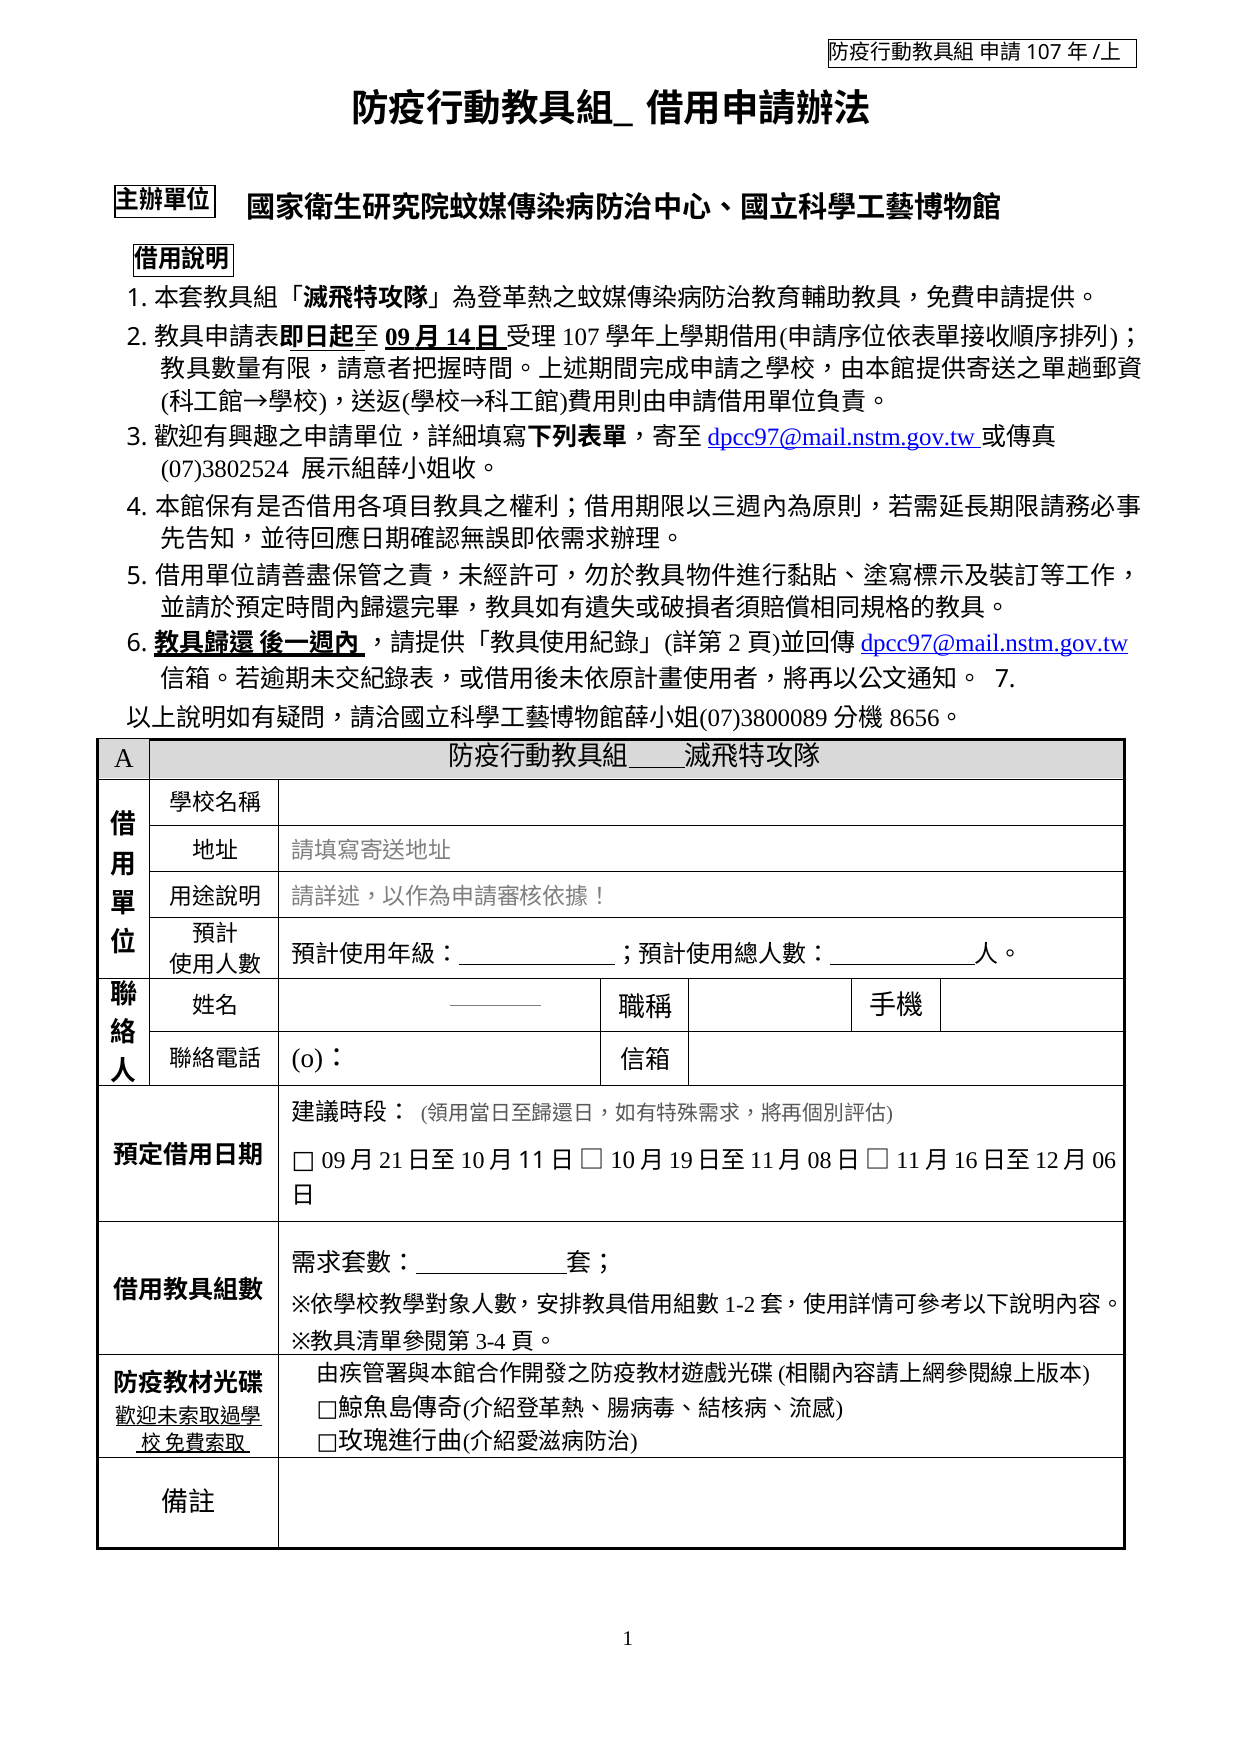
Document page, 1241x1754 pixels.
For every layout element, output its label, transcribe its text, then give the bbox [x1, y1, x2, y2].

table_cell [279, 1458, 1123, 1547]
table_cell 用途說明 [150, 872, 278, 917]
table_header 防疫行動教具組 滅飛特攻隊 [150, 741, 1123, 778]
table_cell 防疫教材光碟 歡迎未索取過學 校 免費索取 [99, 1355, 278, 1457]
table_cell [279, 979, 600, 1031]
text 3. 歡迎有興趣之申請單位，詳細填寫下列表單，寄至 dpcc97@mail.nstm.gov.tw 或傳真 [126, 419, 1163, 452]
text (07)3802524 展示組薛小姐收。 [161, 452, 1163, 484]
text 信箱。若逾期未交紀錄表，或借用後未依原計畫使用者，將再以公文通知。 7. 以上說明如有疑問，請洽國立科學工藝博物館薛小姐(07)3800089 分機 8656。 [126, 658, 1017, 734]
table_cell 需求套數： 套； ※依學校教學對象人數，安排教具借用組數 1-2 套，使用詳情可參考以下說明內容。 ※教具清單參閱第 3-4 頁。 [279, 1222, 1123, 1353]
text 1. 本套教具組「滅飛特攻隊」為登革熱之蚊媒傳染病防治教育輔助教具，免費申請提供。 [126, 278, 1163, 314]
text 4. 本館保有是否借用各項目教具之權利；借用期限以三週內為原則，若需延長期限請務必事 先告知，並待回應日期確認無誤即依需求辦理。 [126, 489, 1144, 554]
table_cell [689, 1032, 1123, 1084]
table_cell 姓名 [150, 979, 278, 1031]
table_header A [99, 739, 149, 778]
table_cell 職稱 [601, 979, 688, 1031]
table_cell [279, 780, 1123, 825]
text 5. 借用單位請善盡保管之責，未經許可，勿於教具物件進行黏貼、塗寫標示及裝訂等工作， 並請於預定時間內歸還完畢，教具如有遺失或破損者須賠償相同規格的教具。 [126, 558, 1144, 623]
text 國家衛生研究院蚊媒傳染病防治中心、國立科學工藝博物館 [246, 183, 1163, 226]
table_cell [689, 979, 851, 1031]
table_cell 聯 絡 人 [99, 979, 149, 1084]
table_cell 借 用 單 位 [99, 780, 149, 978]
table_cell 建議時段： (領用當日至歸還日，如有特殊需求，將再個別評估) □ 09月21日至10月11日 □ 10月19日至11月08日 □ 11月16日至12月06日 □ 12月14日至01月03日 □ 其他： [279, 1086, 1123, 1221]
text 2. 教具申請表即日起至 09月 14日 受理 107 學年上學期借用(申請序位依表單接收順序排列)； 教具數量有限，請意者把握時間。上述期間完成申請之學校，由本館提供寄送之單趟郵資 (科工館→學校)，送返(學校→科工館)費用則由申請借用單位負責。 [126, 319, 1144, 417]
table_cell 信箱 [601, 1032, 688, 1084]
table_cell 備註 [99, 1458, 278, 1547]
table_cell 請詳述，以作為申請審核依據！ [279, 872, 1123, 917]
table_cell (o)： [279, 1032, 600, 1084]
table_cell 手機 [852, 979, 940, 1031]
text 6. 教具歸還 後一週內 ，請提供「教具使用紀錄」(詳第 2 頁)並回傳 dpcc97@mail.nstm.gov.tw [126, 625, 1163, 658]
table_cell 預計 使用人數 [150, 918, 278, 978]
table_cell 由疾管署與本館合作開發之防疫教材遊戲光碟 (相關內容請上網參閱線上版本) □鯨魚島傳奇(介紹登革熱、腸病毒、結核病、流感) □玫瑰進行曲(介紹愛滋病防治) [279, 1355, 1123, 1457]
table_cell 地址 [150, 826, 278, 871]
table_cell 借用教具組數 [99, 1222, 278, 1353]
table_cell 聯絡電話 [150, 1032, 278, 1084]
text 防疫行動教具組_ 借用申請辦法 [351, 82, 1163, 131]
table_cell 學校名稱 [150, 780, 278, 825]
table_cell 預計使用年級： ；預計使用總人數： 人。 [279, 918, 1123, 978]
table_cell [941, 979, 1123, 1031]
table_cell 請填寫寄送地址 [279, 826, 1123, 871]
table_cell 預定借用日期 [99, 1086, 278, 1221]
